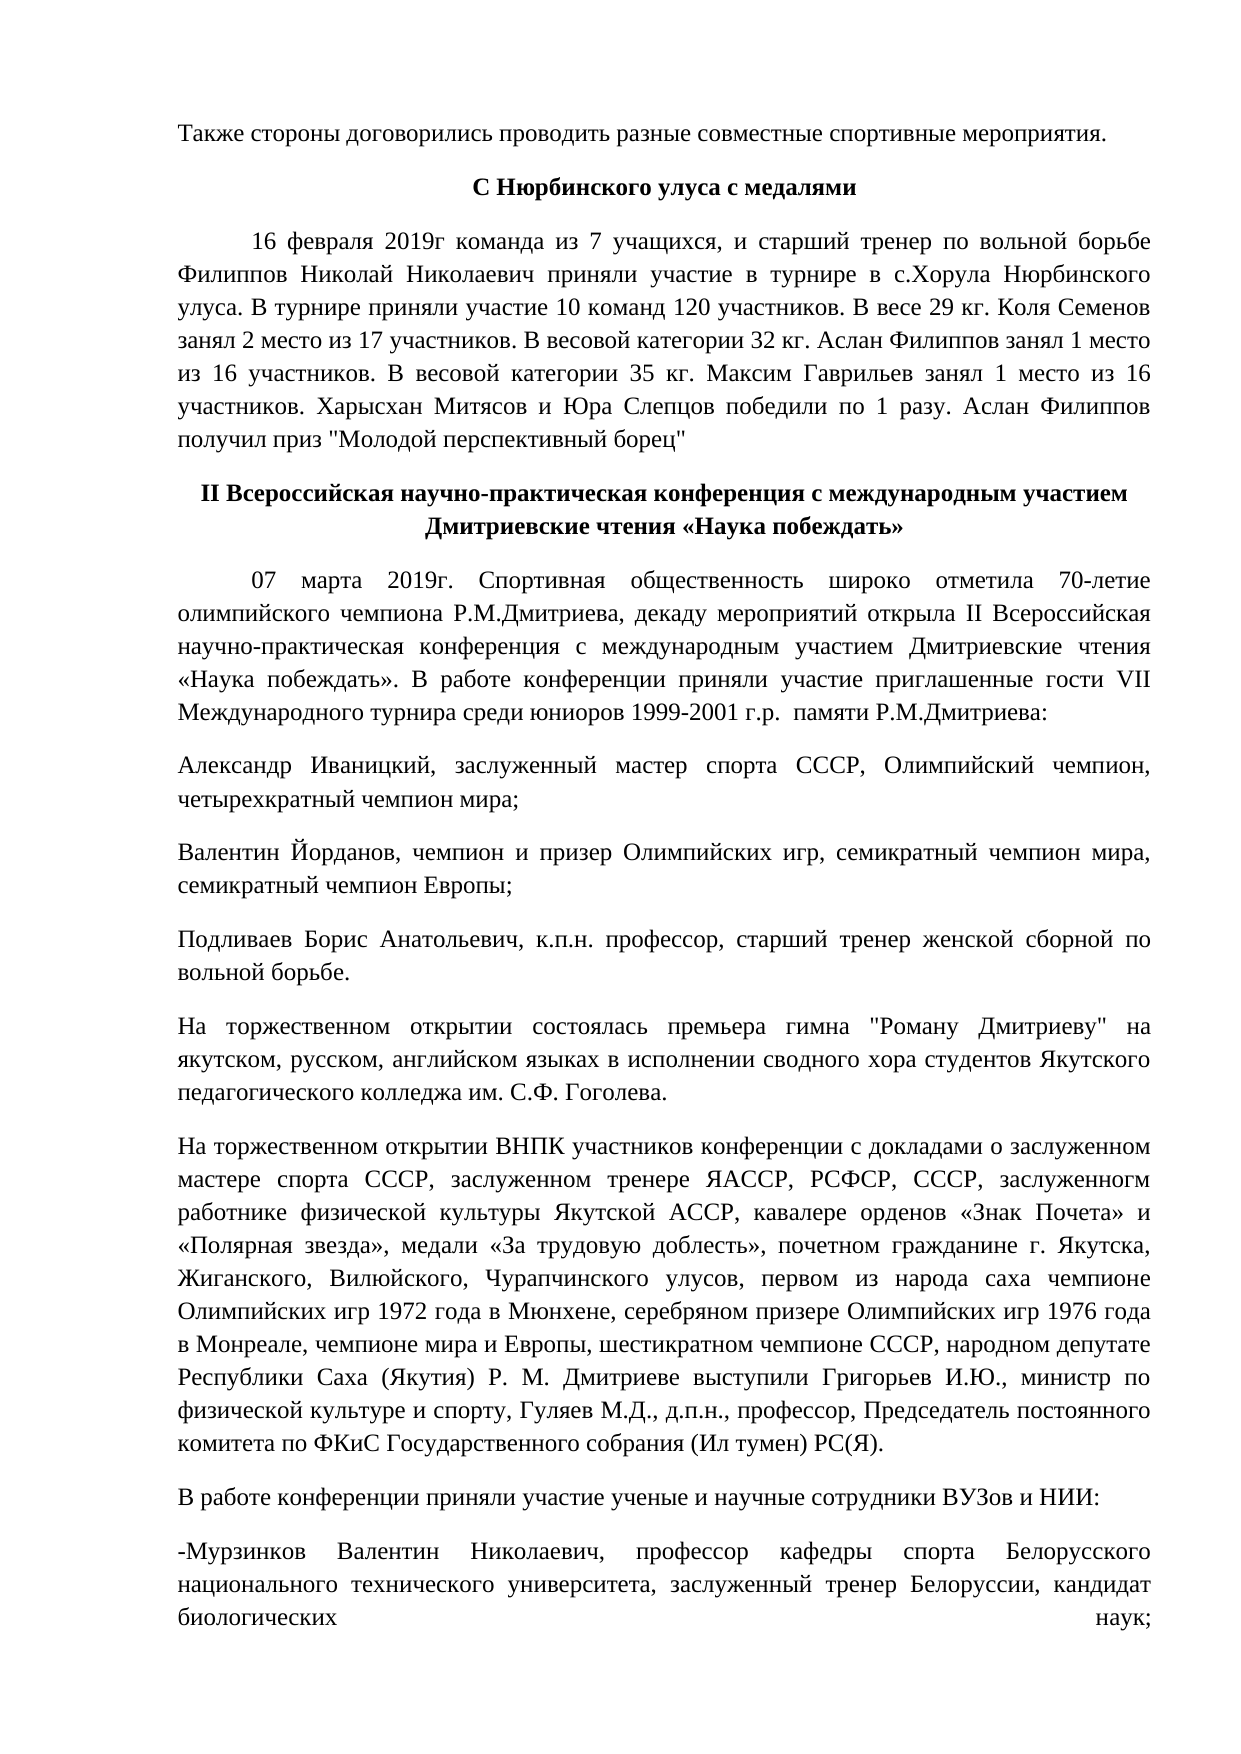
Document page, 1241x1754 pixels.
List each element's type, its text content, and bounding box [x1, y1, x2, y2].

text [177, 1536, 1152, 1631]
text Также стороны договорились проводить разные совместные спортивные мероприятия. [177, 118, 1152, 147]
text II Всероссийская научно-практическая конференция с международным участием Дмитриевские чтения «Наука побеждать» [177, 478, 1152, 539]
text На торжественном открытии состоялась премьера гимна "Роману Дмитриеву" на якутском, русском, английском языках в исполнении сводного хора студентов Якутского педагогического колледжа им. С.Ф. Гоголева. [177, 1011, 1152, 1106]
text Подливаев Борис Анатольевич, к.п.н. профессор, старший тренер женской сборной по вольной борьбе. [177, 924, 1152, 986]
text 16 февраля 2019г команда из 7 учащихся, и старший тренер по вольной борьбе Филиппов Николай Николаевич приняли участие в турнире в с.Хорула Нюрбинского улуса. В турнире приняли участие 10 команд 120 участников. В весе 29 кг. Коля Семенов занял 2 место из 17 участников. В весовой категории 32 кг. Аслан Филиппов занял 1 место из 16 участников. В весовой категории 35 кг. Максим Гаврильев занял 1 место из 16 участников. Харысхан Митясов и Юра Слепцов победили по 1 разу. Аслан Филиппов получил приз "Молодой перспективный борец" [177, 226, 1152, 453]
text 07 марта 2019г. Спортивная общественность широко отметила 70-летие олимпийского чемпиона Р.М.Дмитриева, декаду мероприятий открыла II Всероссийская научно-практическая конференция с международным участием Дмитриевские чтения «Наука побеждать». В работе конференции приняли участие приглашенные гости VII Международного турнира среди юниоров 1999-2001 г.р. памяти Р.М.Дмитриева: [177, 565, 1152, 726]
text С Нюрбинского улуса с медалями [177, 172, 1152, 201]
text На торжественном открытии ВНПК участников конференции с докладами о заслуженном мастере спорта СССР, заслуженном тренере ЯАССР, РСФСР, СССР, заслуженногм работнике физической культуры Якутской АССР, кавалере орденов «Знак Почета» и «Полярная звезда», медали «За трудовую доблесть», почетном гражданине г. Якутска, Жиганского, Вилюйского, Чурапчинского улусов, первом из народа саха чемпионе Олимпийских игр 1972 года в Мюнхене, серебряном призере Олимпийских игр 1976 года в Монреале, чемпионе мира и Европы, шестикратном чемпионе СССР, народном депутате Республики Саха (Якутия) Р. М. Дмитриеве выступили Григорьев И.Ю., министр по физической культуре и спорту, Гуляев М.Д., д.п.н., профессор, Председатель постоянного комитета по ФКиС Государственного собрания (Ил тумен) РС(Я). [177, 1131, 1152, 1457]
text Александр Иваницкий, заслуженный мастер спорта СССР, Олимпийский чемпион, четырехкратный чемпион мира; [177, 751, 1152, 812]
text Валентин Йорданов, чемпион и призер Олимпийских игр, семикратный чемпион мира, семикратный чемпион Европы; [177, 837, 1152, 899]
text В работе конференции приняли участие ученые и научные сотрудники ВУЗов и НИИ: [177, 1482, 1152, 1511]
